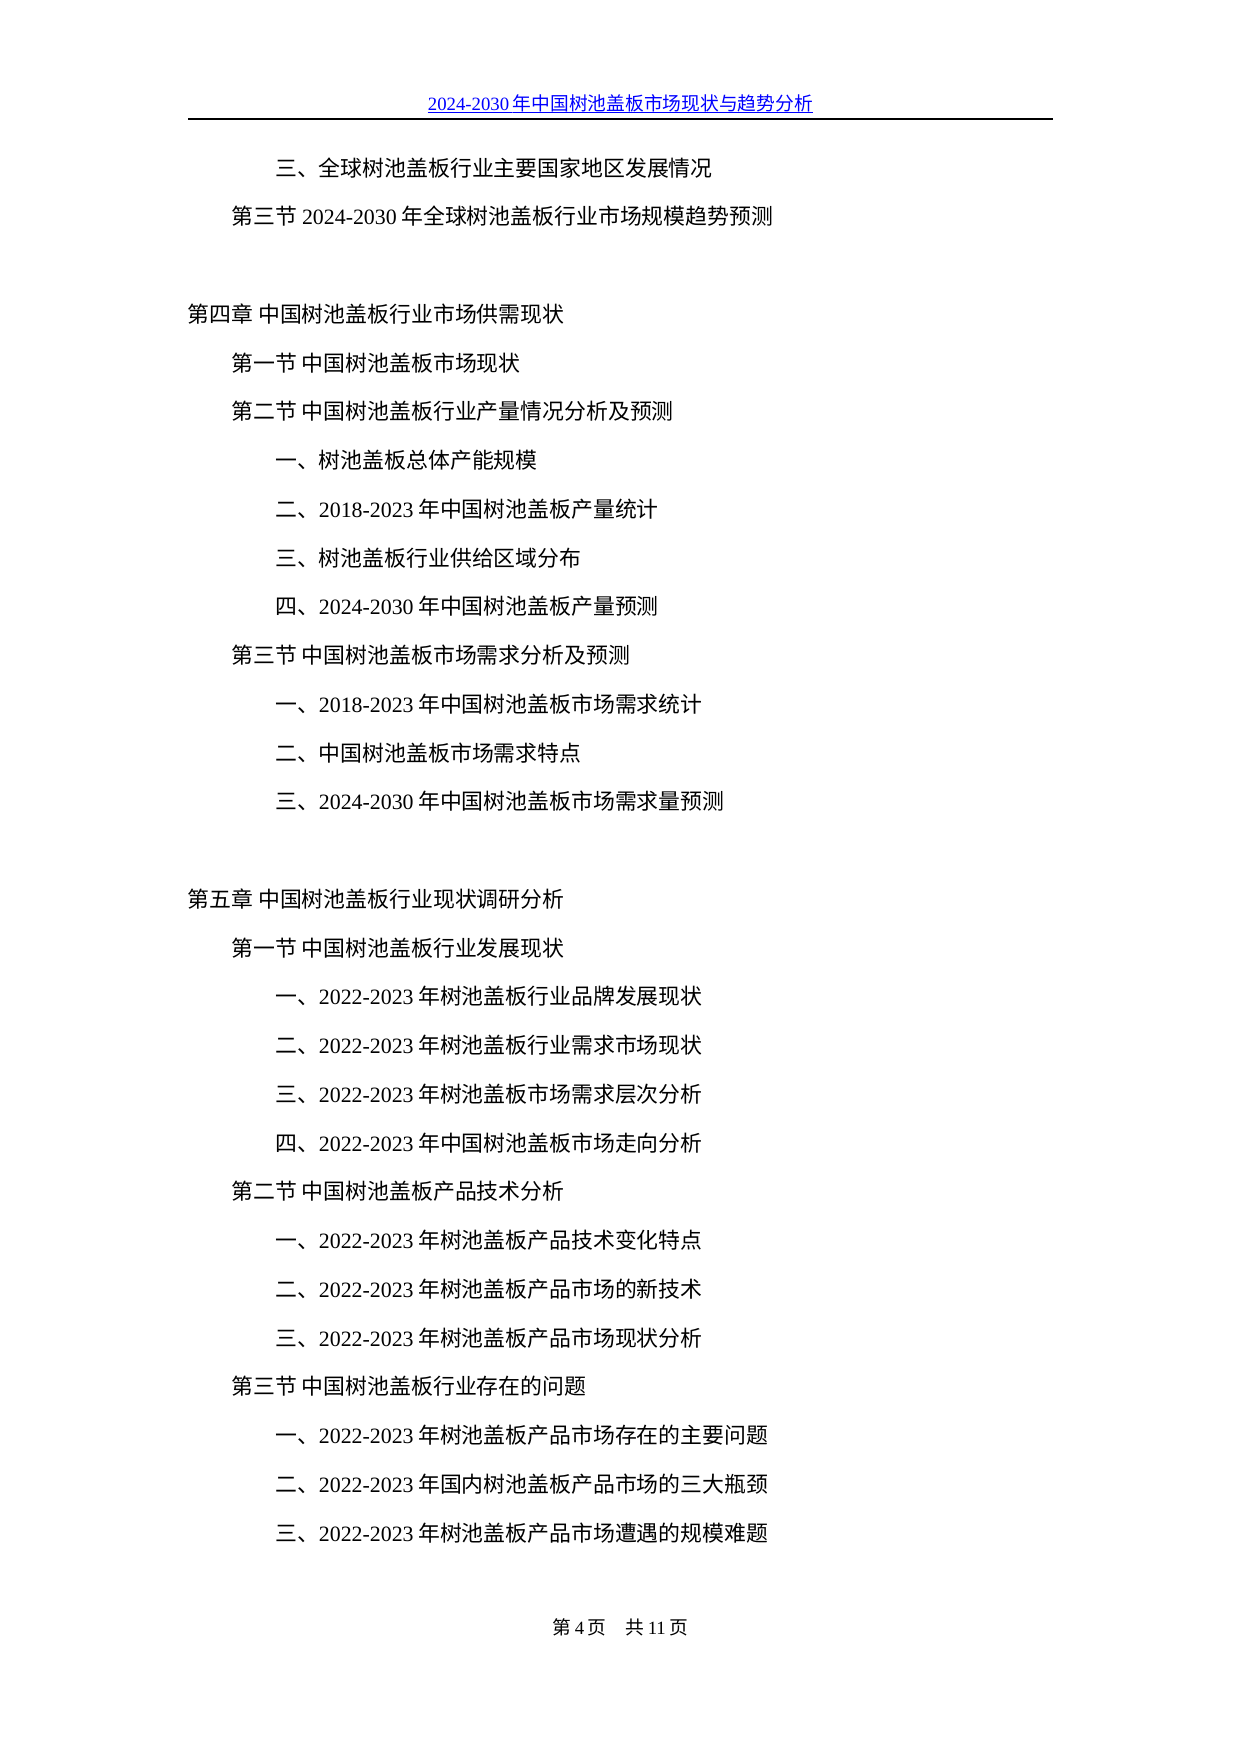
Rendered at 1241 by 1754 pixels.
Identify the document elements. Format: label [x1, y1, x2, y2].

text [187, 150, 1053, 1548]
